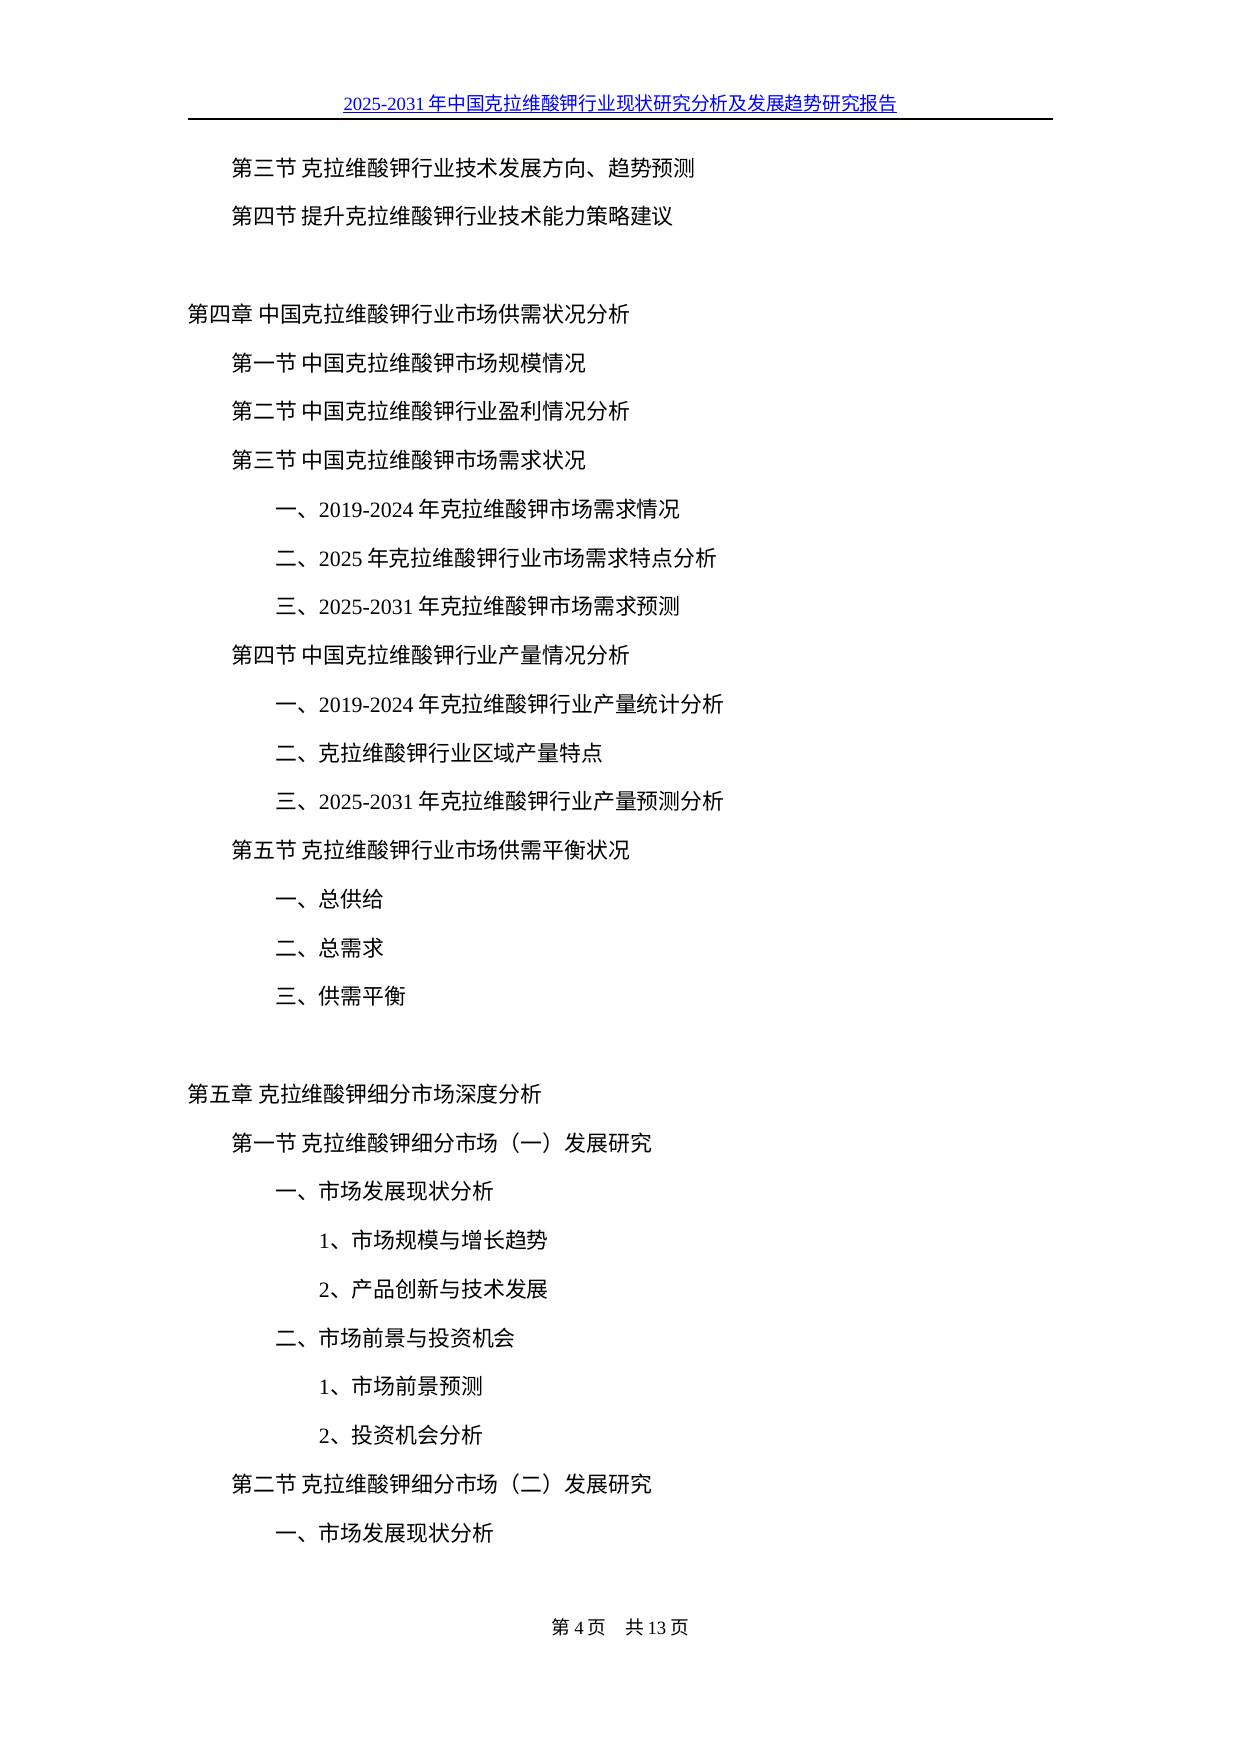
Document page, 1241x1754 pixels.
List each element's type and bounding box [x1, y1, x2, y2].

text [187, 150, 1053, 1548]
